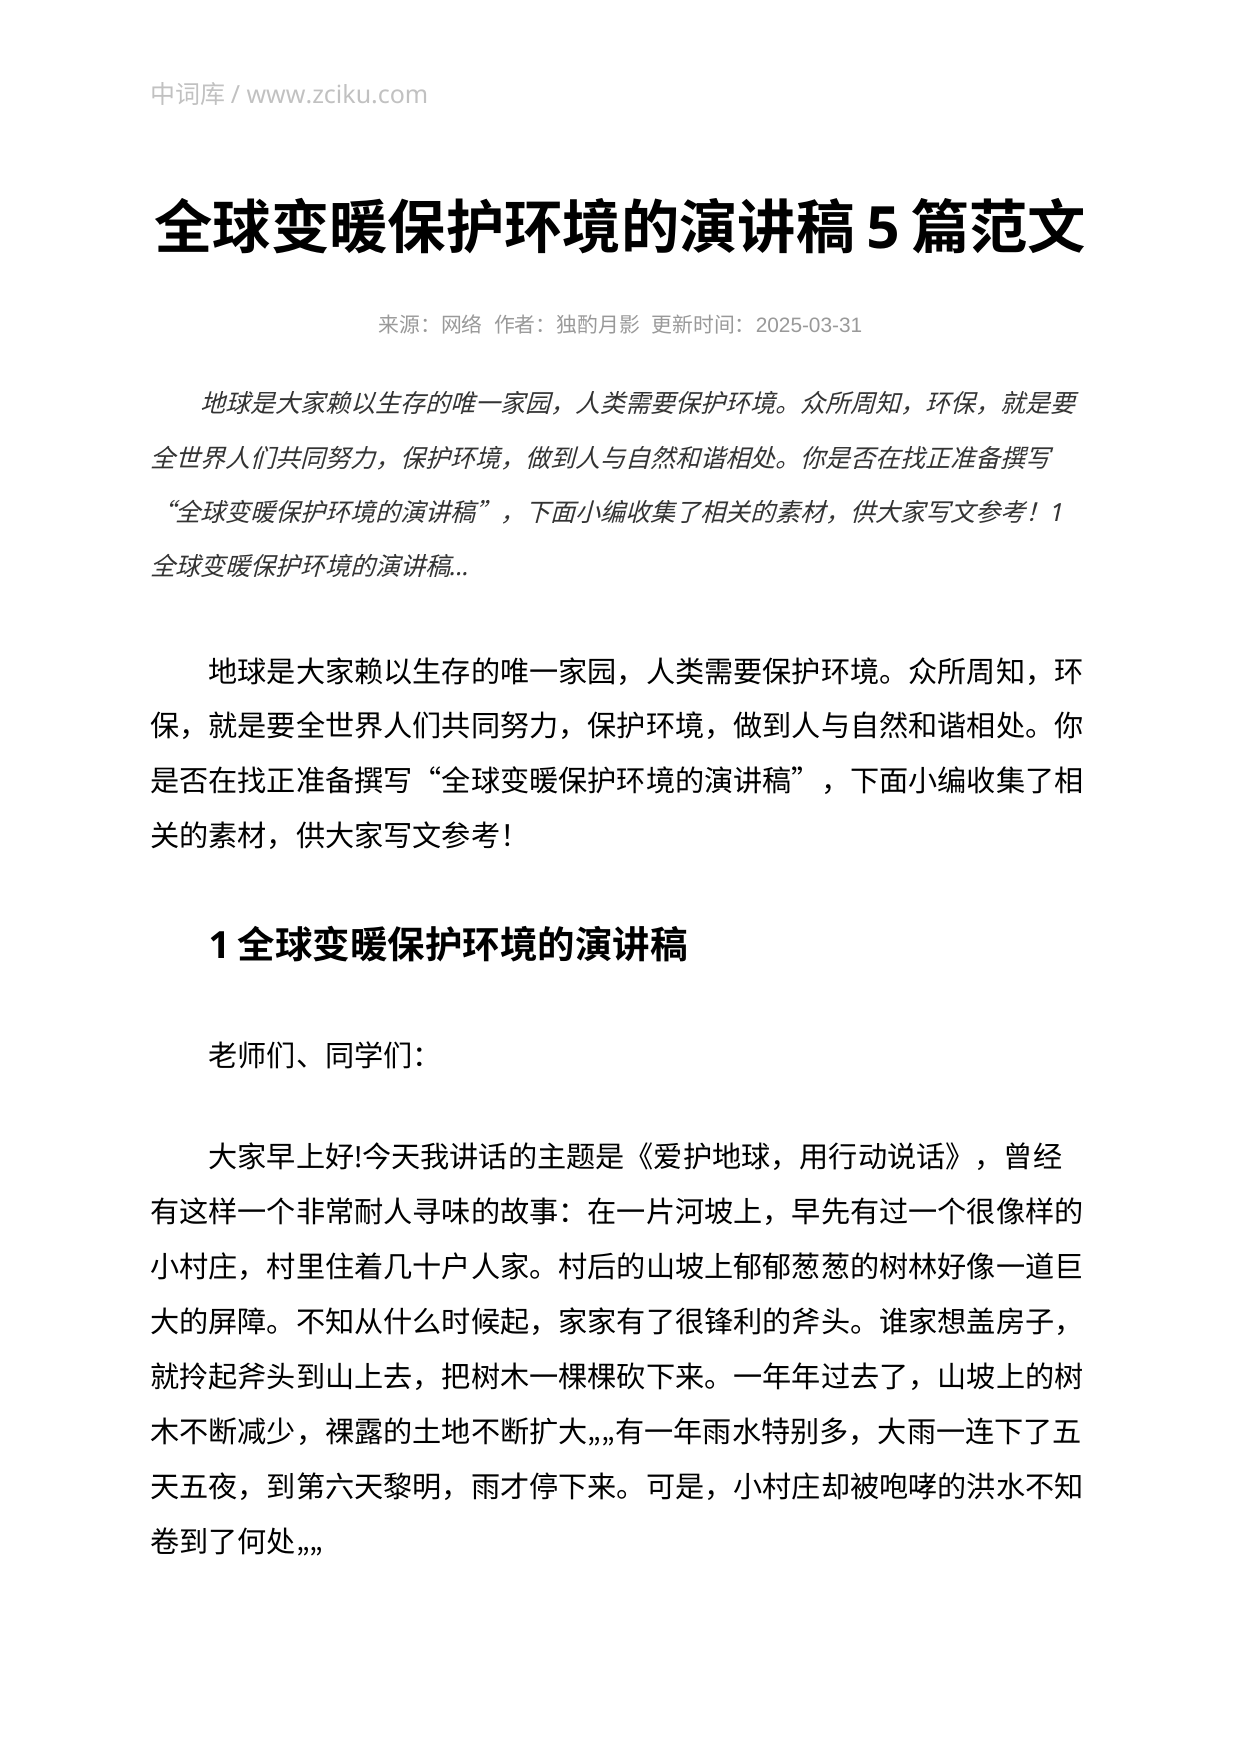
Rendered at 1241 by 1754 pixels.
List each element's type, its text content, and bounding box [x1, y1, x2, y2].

text 地球是大家赖以生存的唯一家园，人类需要保护环境。众所周知，环保，就是要全世界人们共同努力，保护环境，做到人与自然和谐相处。你是否在找正准备撰写“全球变暖保护环境的演讲稿”，下面小编收集了相关的素材，供大家写文参考！1全球变暖保护环境的演讲稿... [150, 384, 1090, 583]
text 老师们、同学们： [150, 1032, 1090, 1074]
subtitle 全球变暖保护环境的演讲稿5篇范文 [150, 181, 1090, 266]
text 地球是大家赖以生存的唯一家园，人类需要保护环境。众所周知，环保，就是要全世界人们共同努力，保护环境，做到人与自然和谐相处。你是否在找正准备撰写“全球变暖保护环境的演讲稿”，下面小编收集了相关的素材，供大家写文参考！ [150, 648, 1090, 855]
text 来源：网络 作者：独酌月影 更新时间：2025-03-31 [150, 313, 1090, 337]
text 大家早上好!今天我讲话的主题是《爱护地球，用行动说话》，曾经有这样一个非常耐人寻味的故事：在一片河坡上，早先有过一个很像样的小村庄，村里住着几十户人家。村后的山坡上郁郁葱葱的树林好像一道巨大的屏障。不知从什么时候起，家家有了很锋利的斧头。谁家想盖房子，就拎起斧头到山上去，把树木一棵棵砍下来。一年年过去了，山坡上的树木不断减少，裸露的土地不断扩大„„有一年雨水特别多，大雨一连下了五天五夜，到第六天黎明，雨才停下来。可是，小村庄却被咆哮的洪水不知卷到了何处„„ [150, 1134, 1090, 1561]
text 1全球变暖保护环境的演讲稿 [150, 914, 1090, 969]
